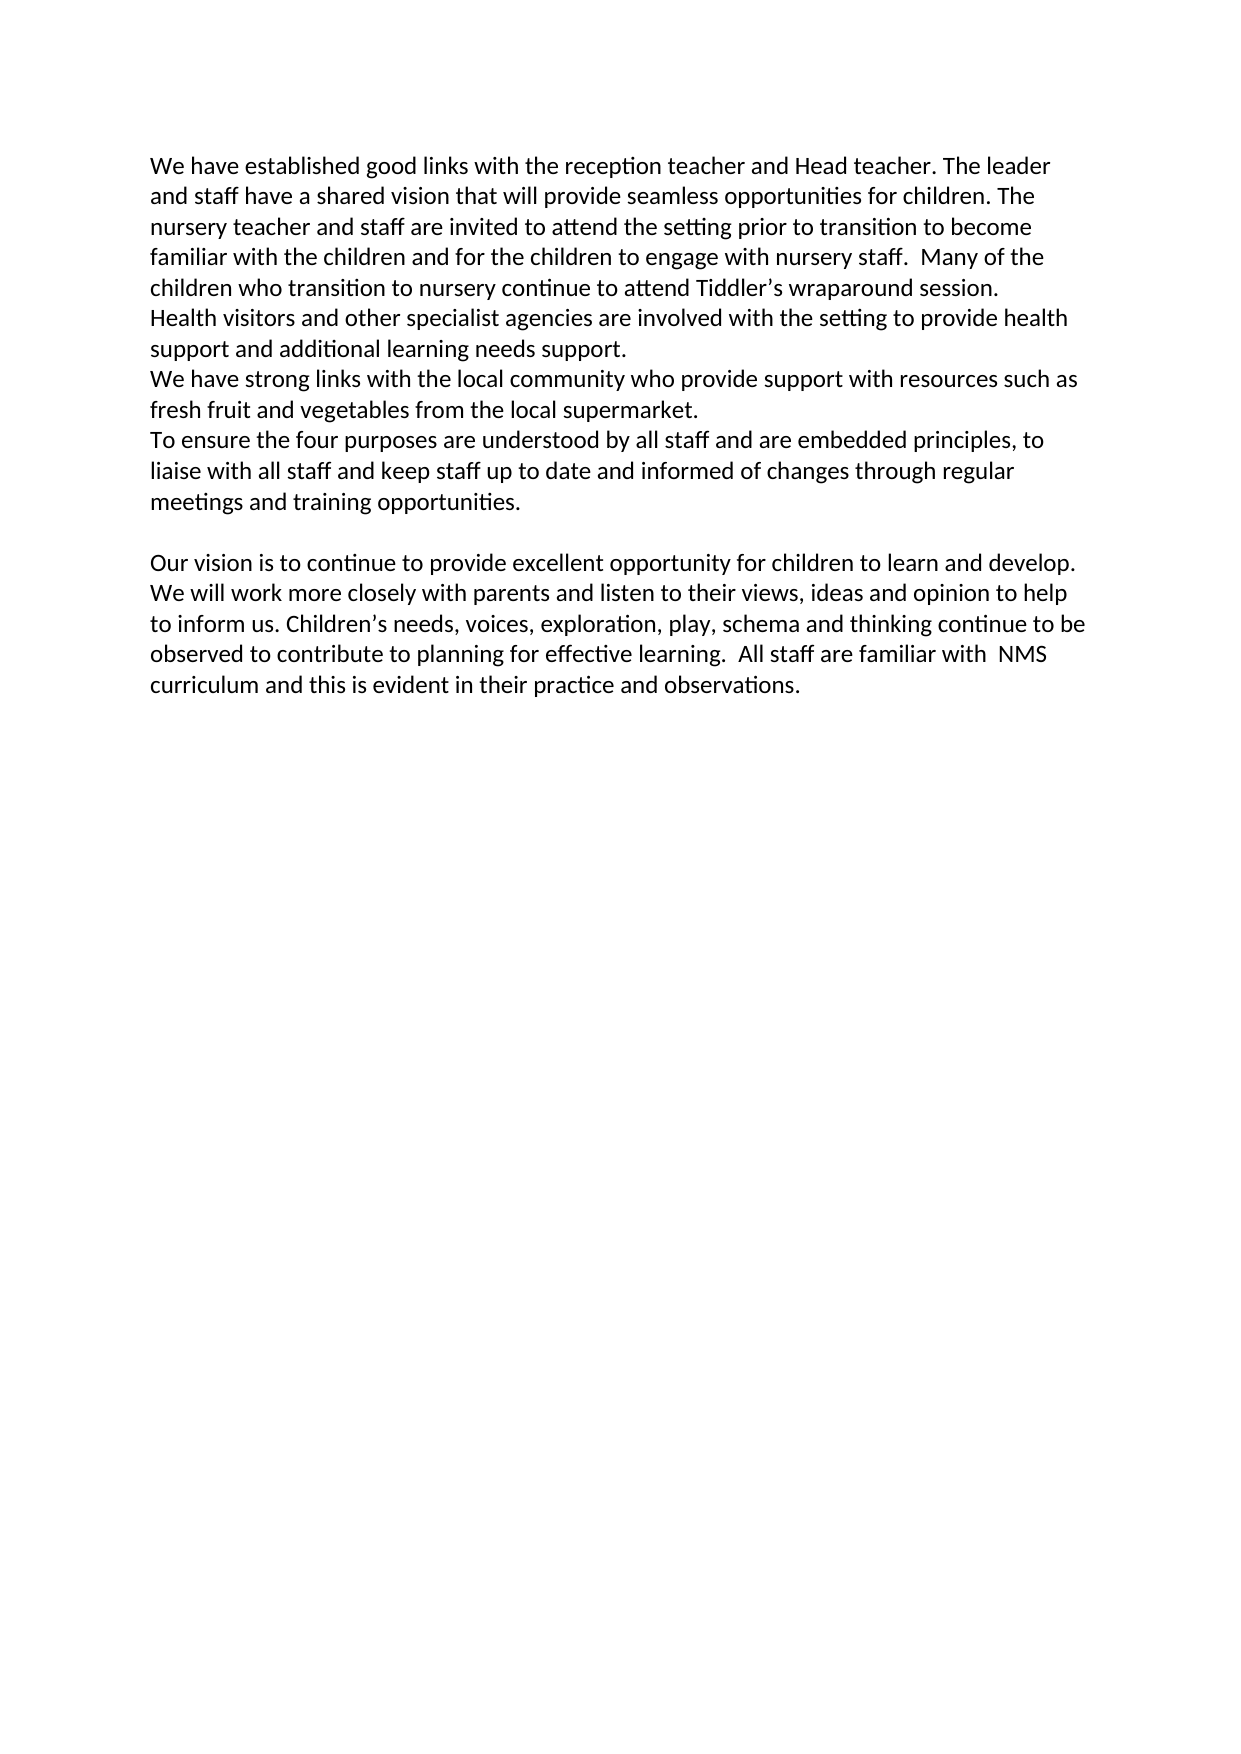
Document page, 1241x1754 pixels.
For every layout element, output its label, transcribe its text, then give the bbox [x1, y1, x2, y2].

text To ensure the four purposes are understood by all staff and are embedded principles, to liaise with all staff and keep staff up to date and informed of changes through regular meetings and training opportunities. [150, 425, 1090, 516]
text We have established good links with the reception teacher and Head teacher. The leader and staff have a shared vision that will provide seamless opportunities for children. The nursery teacher and staff are invited to attend the setting prior to transition to become familiar with the children and for the children to engage with nursery staff. Many of the children who transition to nursery continue to attend Tiddler’s wraparound session. [150, 150, 1090, 303]
text We have strong links with the local community who provide support with resources such as fresh fruit and vegetables from the local supermarket. [150, 364, 1090, 425]
text Our vision is to continue to provide excellent opportunity for children to learn and develop. We will work more closely with parents and listen to their views, ideas and opinion to help to inform us. Children’s needs, voices, exploration, play, schema and thinking continue to be observed to contribute to planning for effective learning. All staff are familiar with NMS curriculum and this is evident in their practice and observations. [150, 547, 1090, 699]
text Health visitors and other specialist agencies are involved with the setting to provide health support and additional learning needs support. [150, 303, 1090, 364]
